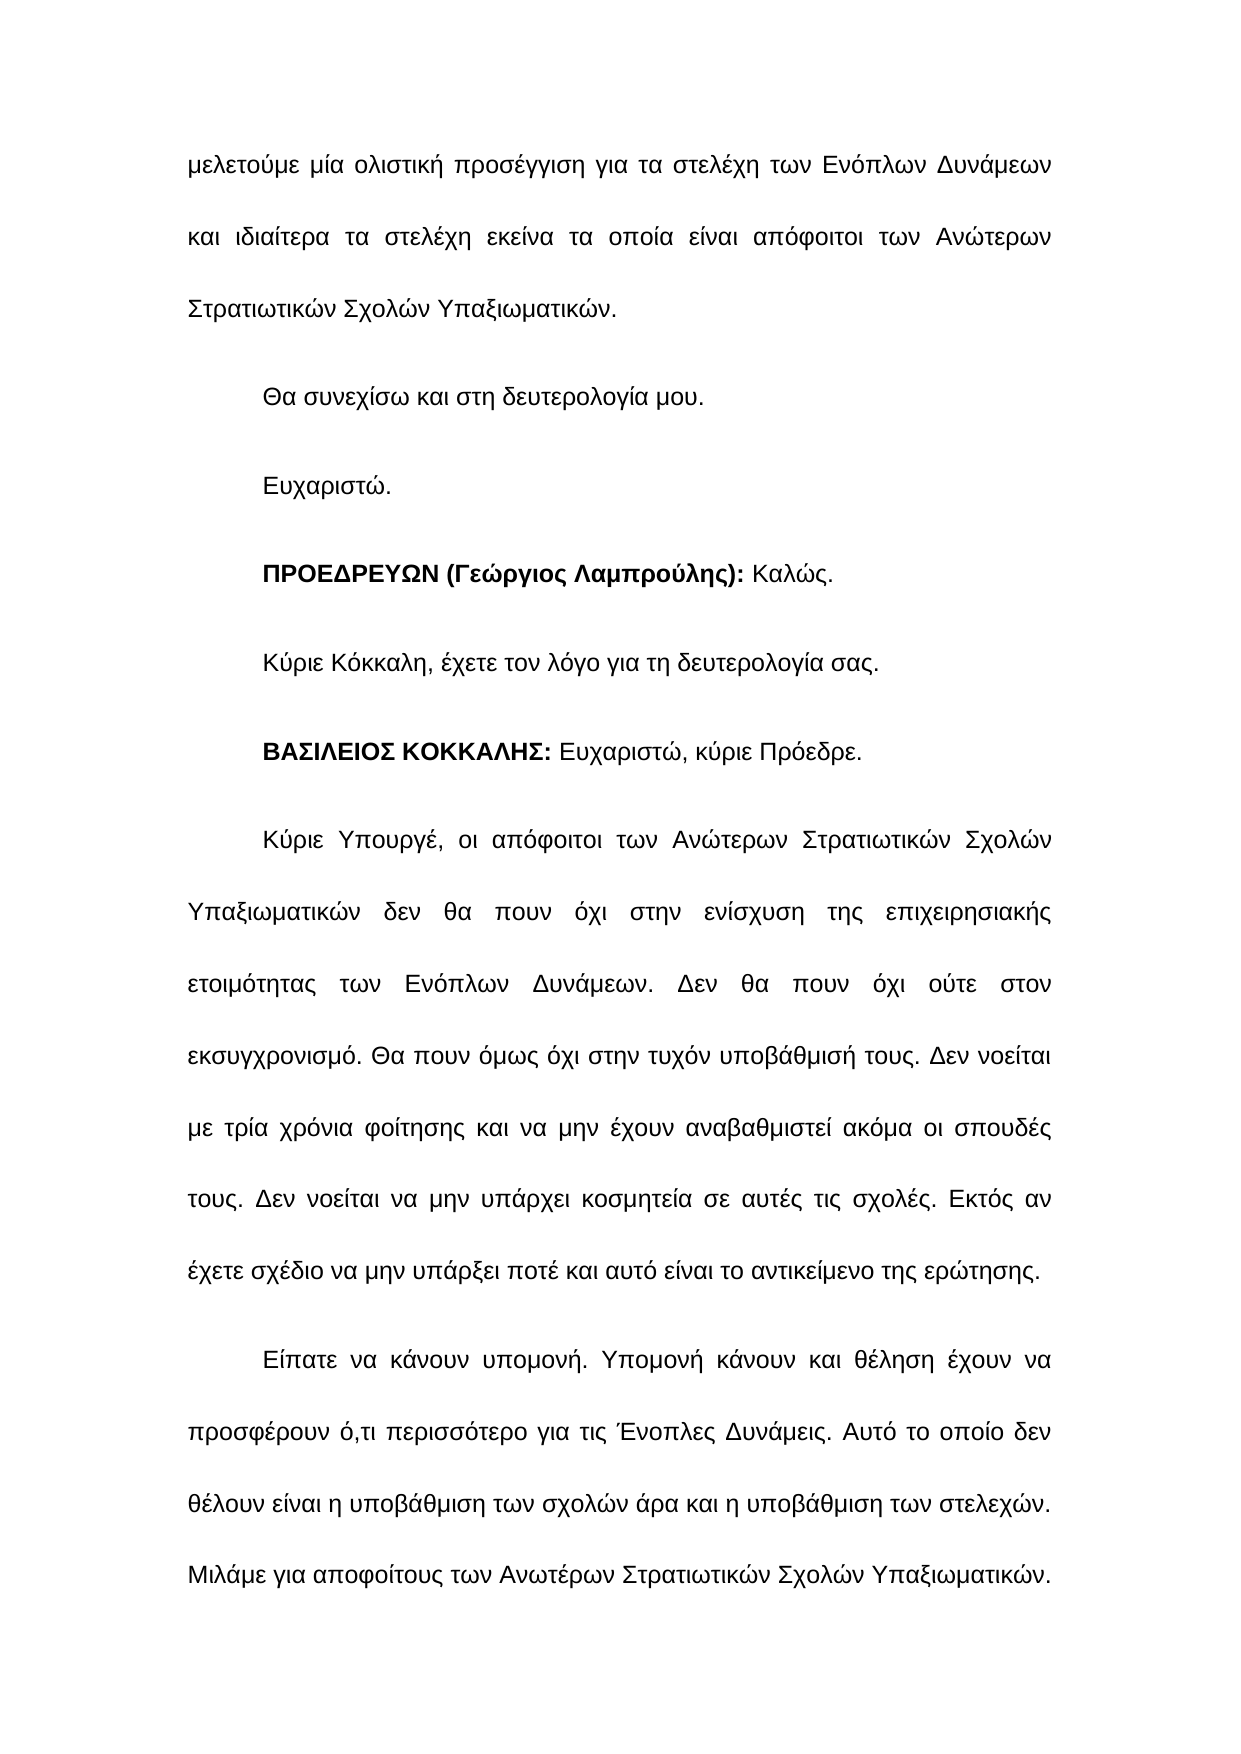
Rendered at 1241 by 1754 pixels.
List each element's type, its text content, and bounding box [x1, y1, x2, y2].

text ΠΡΟΕΔΡΕΥΩΝ (Γεώργιος Λαμπρούλης): Καλώς. [187, 559, 1053, 588]
text Κύριε Υπουργέ, οι απόφοιτοι των Ανώτερων Στρατιωτικών Σχολών Υπαξιωματικών δεν θα πουν όχι στην ενίσχυση της επιχειρησιακής ετοιμότητας των Ενόπλων Δυνάμεων. Δεν θα πουν όχι ούτε στον εκσυγχρονισμό. Θα πουν όμως όχι στην τυχόν υποβάθμισή τους. Δεν νοείται με τρία χρόνια φοίτησης και να μην έχουν αναβαθμιστεί ακόμα οι σπουδές τους. Δεν νοείται να μην υπάρχει κοσμητεία σε αυτές τις σχολές. Εκτός αν έχετε σχέδιο να μην υπάρξει ποτέ και αυτό είναι το αντικείμενο της ερώτησης. [187, 825, 1053, 1285]
text Κύριε Κόκκαλη, έχετε τον λόγο για τη δευτερολογία σας. [187, 648, 1053, 677]
text Είπατε να κάνουν υπομονή. Υπομονή κάνουν και θέληση έχουν να προσφέρουν ό,τι περισσότερο για τις Ένοπλες Δυνάμεις. Αυτό το οποίο δεν θέλουν είναι η υποβάθμιση των σχολών άρα και η υποβάθμιση των στελεχών. Μιλάμε για αποφοίτους των Ανωτέρων Στρατιωτικών Σχολών Υπαξιωματικών. [187, 1345, 1053, 1589]
text Ευχαριστώ. [187, 471, 1053, 499]
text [187, 150, 1053, 322]
text Θα συνεχίσω και στη δευτερολογία μου. [187, 382, 1053, 411]
text ΒΑΣΙΛΕΙΟΣ ΚΟΚΚΑΛΗΣ: Ευχαριστώ, κύριε Πρόεδρε. [187, 736, 1053, 765]
